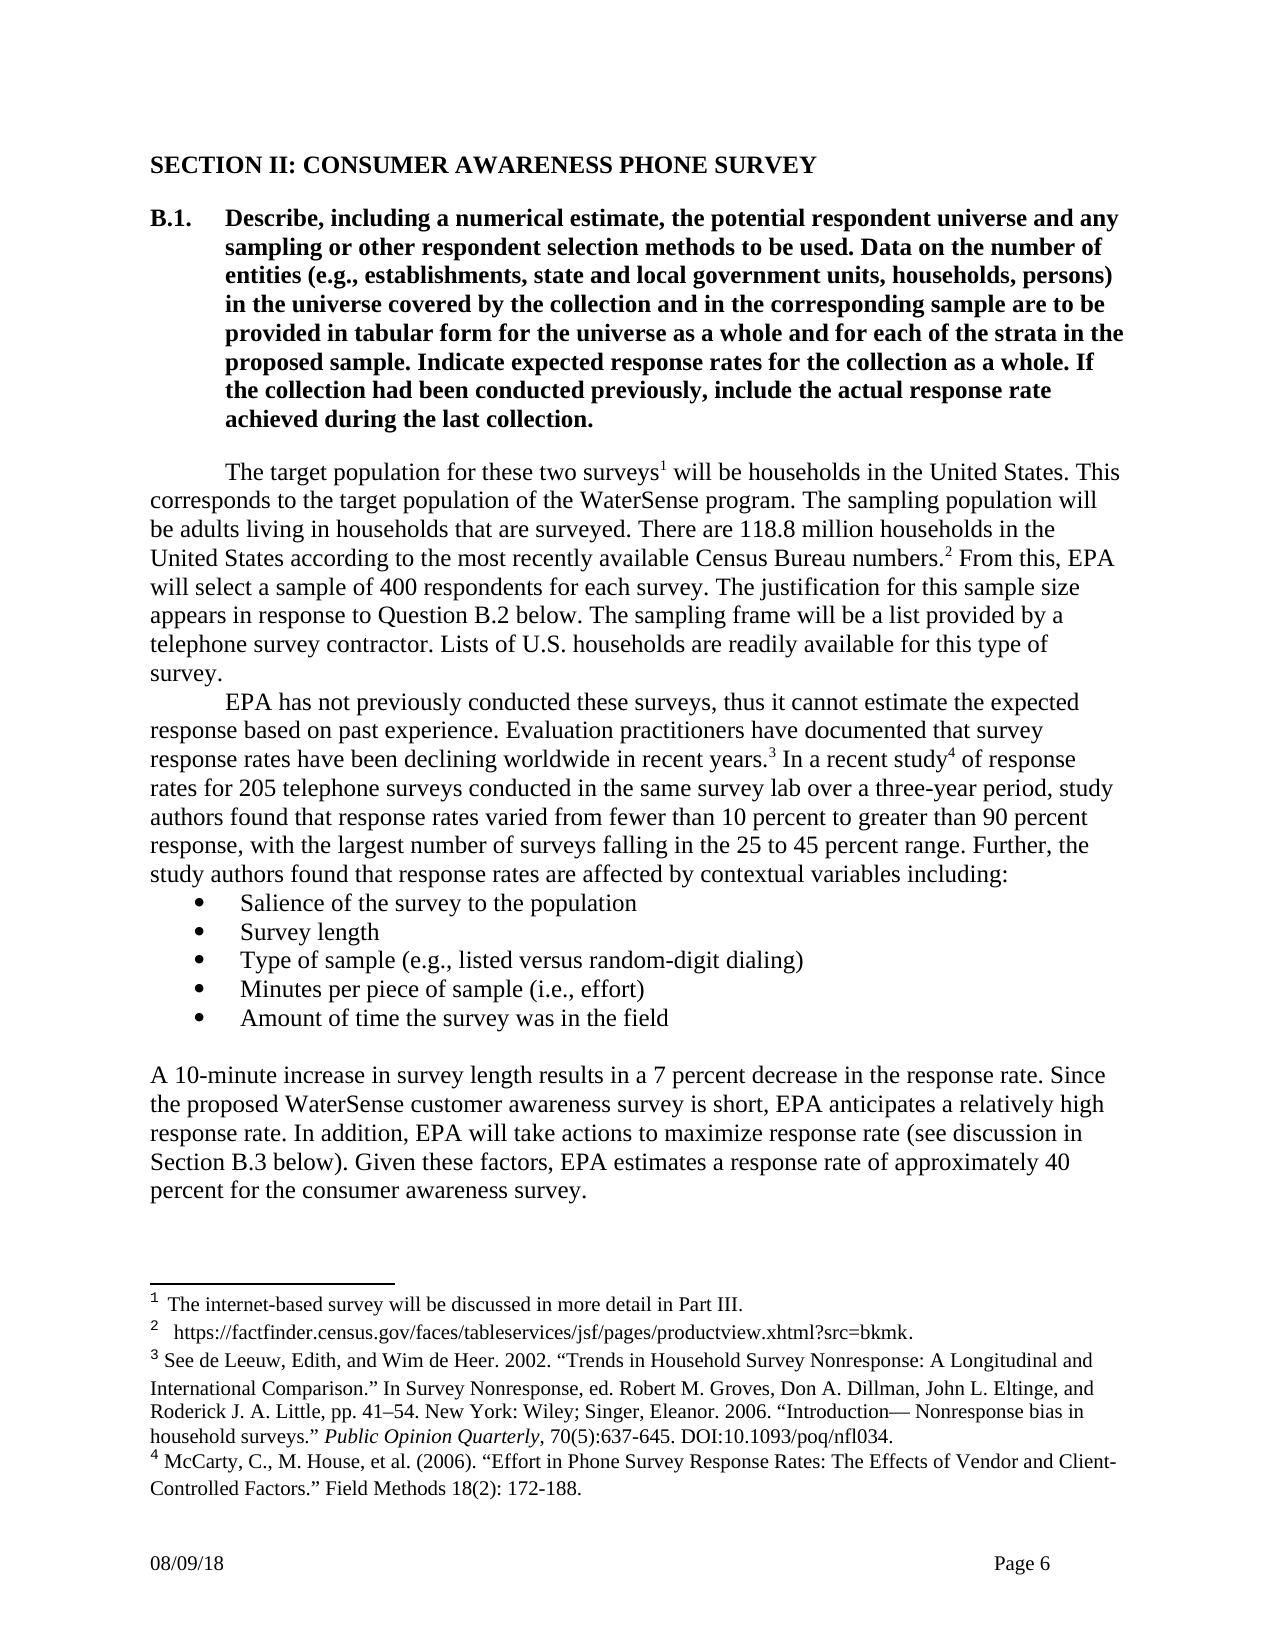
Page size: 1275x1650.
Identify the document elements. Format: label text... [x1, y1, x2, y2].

list Amount of time the survey was in the field [195, 1003, 1125, 1032]
text SECTION II: CONSUMER AWARENESS PHONE SURVEY [150, 150, 1125, 179]
text The target population for these two surveys will be households in the United States. This corresponds to the target population of the WaterSense program. The sampling population will be adults living in households that are surveyed. There are 118.8 million households in the United States according to the most recently available Census Bureau numbers. From this, EPA will select a sample of 400 respondents for each survey. The justification for this sample size appears in response to Question B.2 below. The sampling frame will be a list provided by a telephone survey contractor. Lists of U.S. households are readily available for this type of survey. [150, 457, 1125, 687]
text A 10-minute increase in survey length results in a 7 percent decrease in the response rate. Since the proposed WaterSense customer awareness survey is short, EPA anticipates a relatively high response rate. In addition, EPA will take actions to maximize response rate (see discussion in Section B.3 below). Given these factors, EPA estimates a response rate of approximately 40 percent for the consumer awareness survey. [150, 1061, 1125, 1204]
list Salience of the survey to the population [195, 888, 1125, 917]
text B.1. Describe, including a numerical estimate, the potential respondent universe and any sampling or other respondent selection methods to be used. Data on the number of entities (e.g., establishments, state and local government units, households, persons) in the universe covered by the collection and in the corresponding sample are to be provided in tabular form for the universe as a whole and for each of the strata in the proposed sample. Indicate expected response rates for the collection as a whole. If the collection had been conducted previously, include the actual response rate achieved during the last collection. [150, 203, 1125, 433]
text EPA has not previously conducted these surveys, thus it cannot estimate the expected response based on past experience. Evaluation practitioners have documented that survey response rates have been declining worldwide in recent years. In a recent study of response rates for 205 telephone surveys conducted in the same survey lab over a three-year period, study authors found that response rates varied from fewer than 10 percent to greater than 90 percent response, with the largest number of surveys falling in the 25 to 45 percent range. Further, the study authors found that response rates are affected by contextual variables including: [150, 687, 1125, 888]
list Type of sample (e.g., listed versus random-digit dialing) [195, 946, 1125, 974]
list Survey length [195, 917, 1125, 946]
list Minutes per piece of sample (i.e., effort) [195, 974, 1125, 1003]
